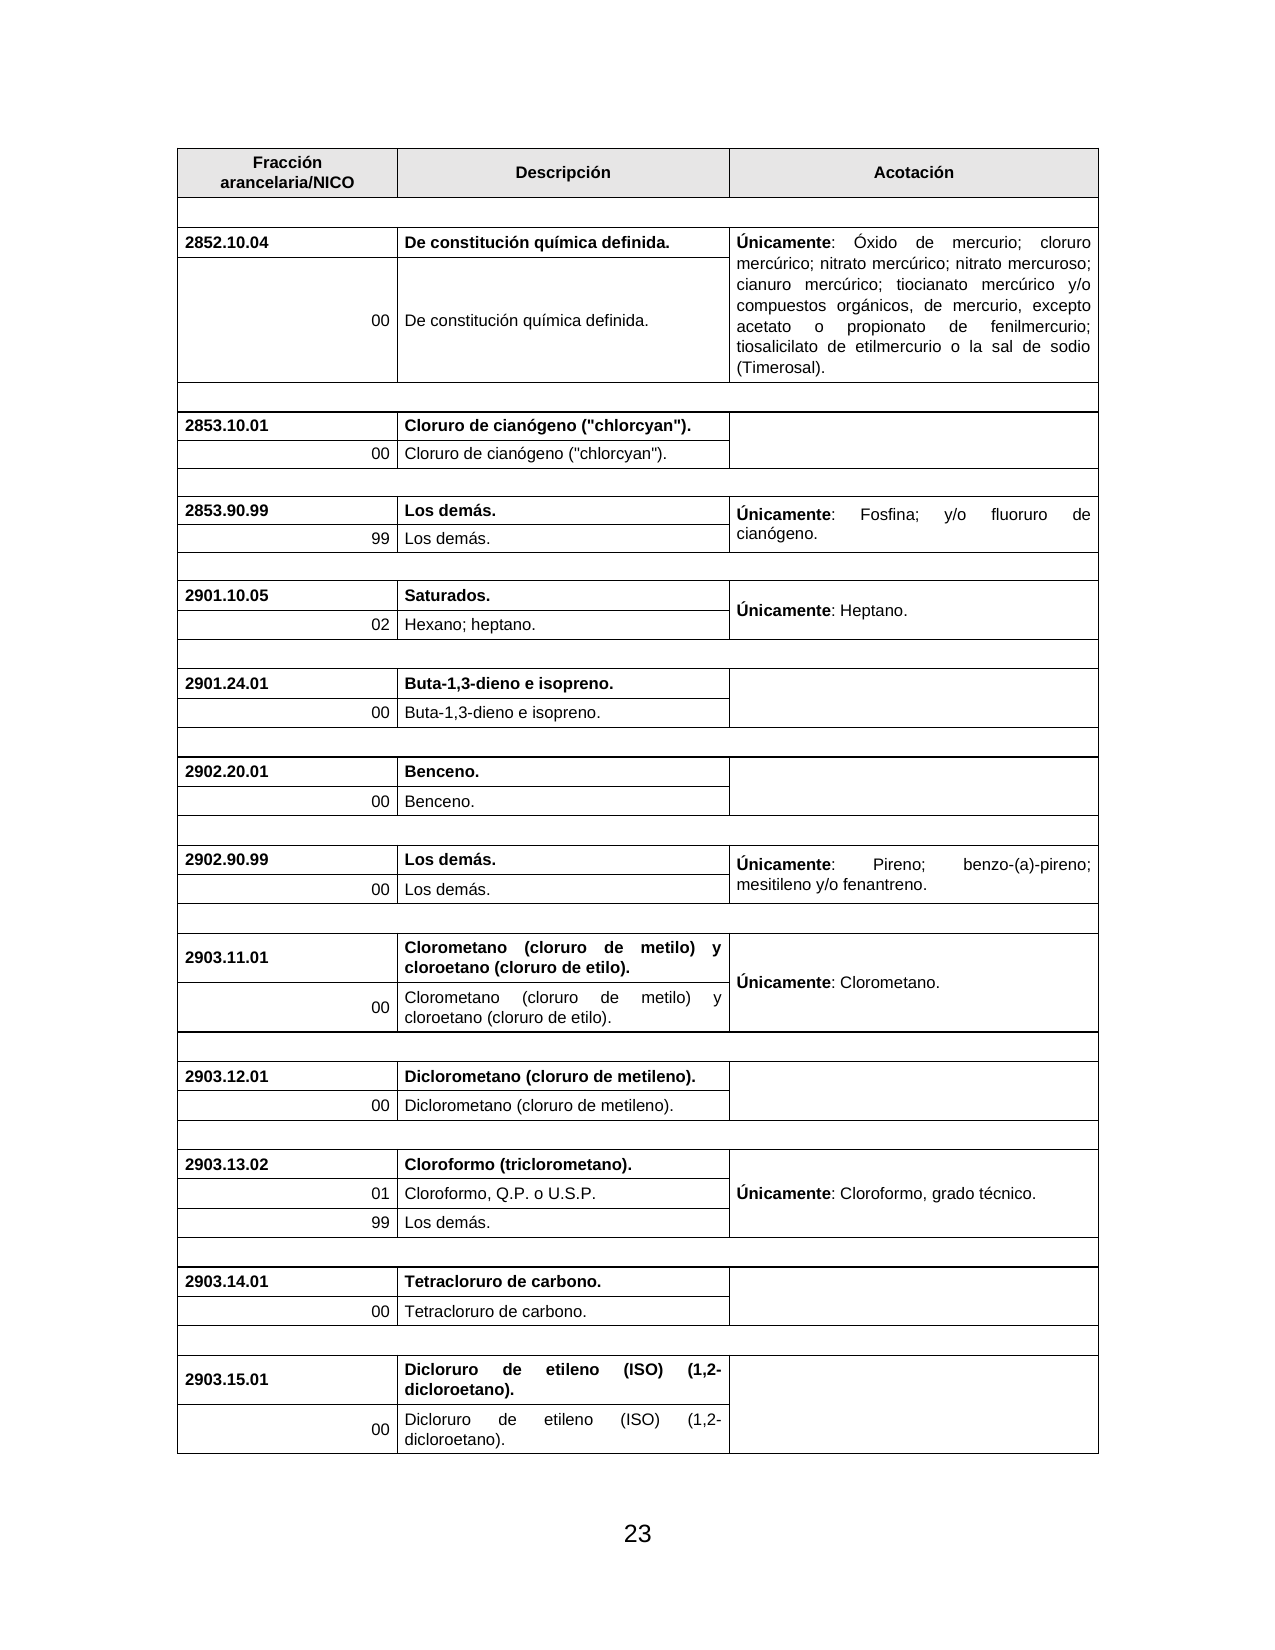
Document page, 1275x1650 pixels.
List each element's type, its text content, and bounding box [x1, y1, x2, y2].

table_cell Únicamente: Óxido de mercurio; cloruro mercúrico; nitrato mercúrico; nitrato mercuroso; cianuro mercúrico; tiocianato mercúrico y/o compuestos orgánicos, de mercurio, excepto acetato o propionato de fenilmercurio; tiosalicilato de etilmercurio o la sal de sodio (Timerosal). [730, 228, 1098, 382]
table_cell 00 [178, 1405, 397, 1453]
table_cell Únicamente: Heptano. [730, 581, 1098, 639]
table_cell Buta-1,3-dieno e isopreno. [398, 699, 729, 727]
table_cell [178, 469, 1098, 496]
table_cell Clorometano (cloruro de metilo) y cloroetano (cloruro de etilo). [398, 934, 729, 982]
table_cell Diclorometano (cloruro de metileno). [398, 1091, 729, 1119]
table_cell Tetracloruro de carbono. [398, 1268, 729, 1296]
table_cell Clorometano (cloruro de metilo) y cloroetano (cloruro de etilo). [398, 983, 729, 1031]
table_header Acotación [730, 149, 1098, 197]
table_cell 2852.10.04 [178, 228, 397, 257]
table_cell 99 [178, 525, 397, 552]
table_cell [730, 1268, 1098, 1325]
table_cell 2853.10.01 [178, 413, 397, 439]
table_cell Benceno. [398, 758, 729, 786]
table_cell [178, 383, 1098, 411]
table_cell 2901.10.05 [178, 581, 397, 609]
table_cell 2903.15.01 [178, 1356, 397, 1404]
table_cell 2902.90.99 [178, 846, 397, 874]
table_cell 2853.90.99 [178, 497, 397, 524]
table_cell 00 [178, 875, 397, 903]
table_cell Dicloruro de etileno (ISO) (1,2-dicloroetano). [398, 1356, 729, 1404]
table_cell [178, 198, 1098, 227]
table_header Fracción arancelaria/NICO [178, 149, 397, 197]
table_cell Buta-1,3-dieno e isopreno. [398, 669, 729, 698]
table_cell Hexano; heptano. [398, 611, 729, 639]
table_cell Diclorometano (cloruro de metileno). [398, 1062, 729, 1090]
table_cell 99 [178, 1209, 397, 1237]
table_cell 00 [178, 787, 397, 815]
table_cell [730, 413, 1098, 468]
table_cell Saturados. [398, 581, 729, 609]
table_cell 00 [178, 1297, 397, 1325]
table_cell [178, 728, 1098, 756]
table_cell [730, 669, 1098, 727]
table_cell Dicloruro de etileno (ISO) (1,2-dicloroetano). [398, 1405, 729, 1453]
table_cell 00 [178, 983, 397, 1031]
table_cell 00 [178, 1091, 397, 1119]
table_cell Benceno. [398, 787, 729, 815]
table_cell 2903.12.01 [178, 1062, 397, 1090]
table_cell Cloruro de cianógeno ("chlorcyan"). [398, 413, 729, 439]
table_cell Los demás. [398, 846, 729, 874]
table_cell 2903.11.01 [178, 934, 397, 982]
table_cell 2903.14.01 [178, 1268, 397, 1296]
table_cell Cloroformo, Q.P. o U.S.P. [398, 1179, 729, 1208]
table_cell 01 [178, 1179, 397, 1208]
table_cell Únicamente: Clorometano. [730, 934, 1098, 1031]
table_cell Cloruro de cianógeno ("chlorcyan"). [398, 441, 729, 468]
table_cell [178, 1121, 1098, 1149]
table_cell [178, 1033, 1098, 1061]
table_cell Únicamente: Cloroformo, grado técnico. [730, 1150, 1098, 1237]
table_cell De constitución química definida. [398, 258, 729, 382]
table_cell 2903.13.02 [178, 1150, 397, 1178]
table_cell 2901.24.01 [178, 669, 397, 698]
table_cell [178, 640, 1098, 668]
table_cell Los demás. [398, 497, 729, 524]
table_cell [730, 1062, 1098, 1119]
table_header Descripción [398, 149, 729, 197]
table_cell [178, 1326, 1098, 1354]
table_cell De constitución química definida. [398, 228, 729, 257]
table_cell [178, 904, 1098, 933]
table_cell [178, 553, 1098, 580]
table_cell Cloroformo (triclorometano). [398, 1150, 729, 1178]
table_cell Los demás. [398, 525, 729, 552]
table_cell [178, 1238, 1098, 1266]
table_cell 02 [178, 611, 397, 639]
table_cell Únicamente: Fosfina; y/o fluoruro de cianógeno. [730, 497, 1098, 552]
table_cell [730, 1356, 1098, 1453]
table_cell 00 [178, 699, 397, 727]
table_cell [178, 816, 1098, 844]
table_cell Únicamente: Pireno; benzo-(a)-pireno; mesitileno y/o fenantreno. [730, 846, 1098, 903]
table_cell 00 [178, 441, 397, 468]
table_cell Tetracloruro de carbono. [398, 1297, 729, 1325]
table_cell 00 [178, 258, 397, 382]
table_cell [730, 758, 1098, 815]
table_cell 2902.20.01 [178, 758, 397, 786]
table_cell Los demás. [398, 875, 729, 903]
table_cell Los demás. [398, 1209, 729, 1237]
